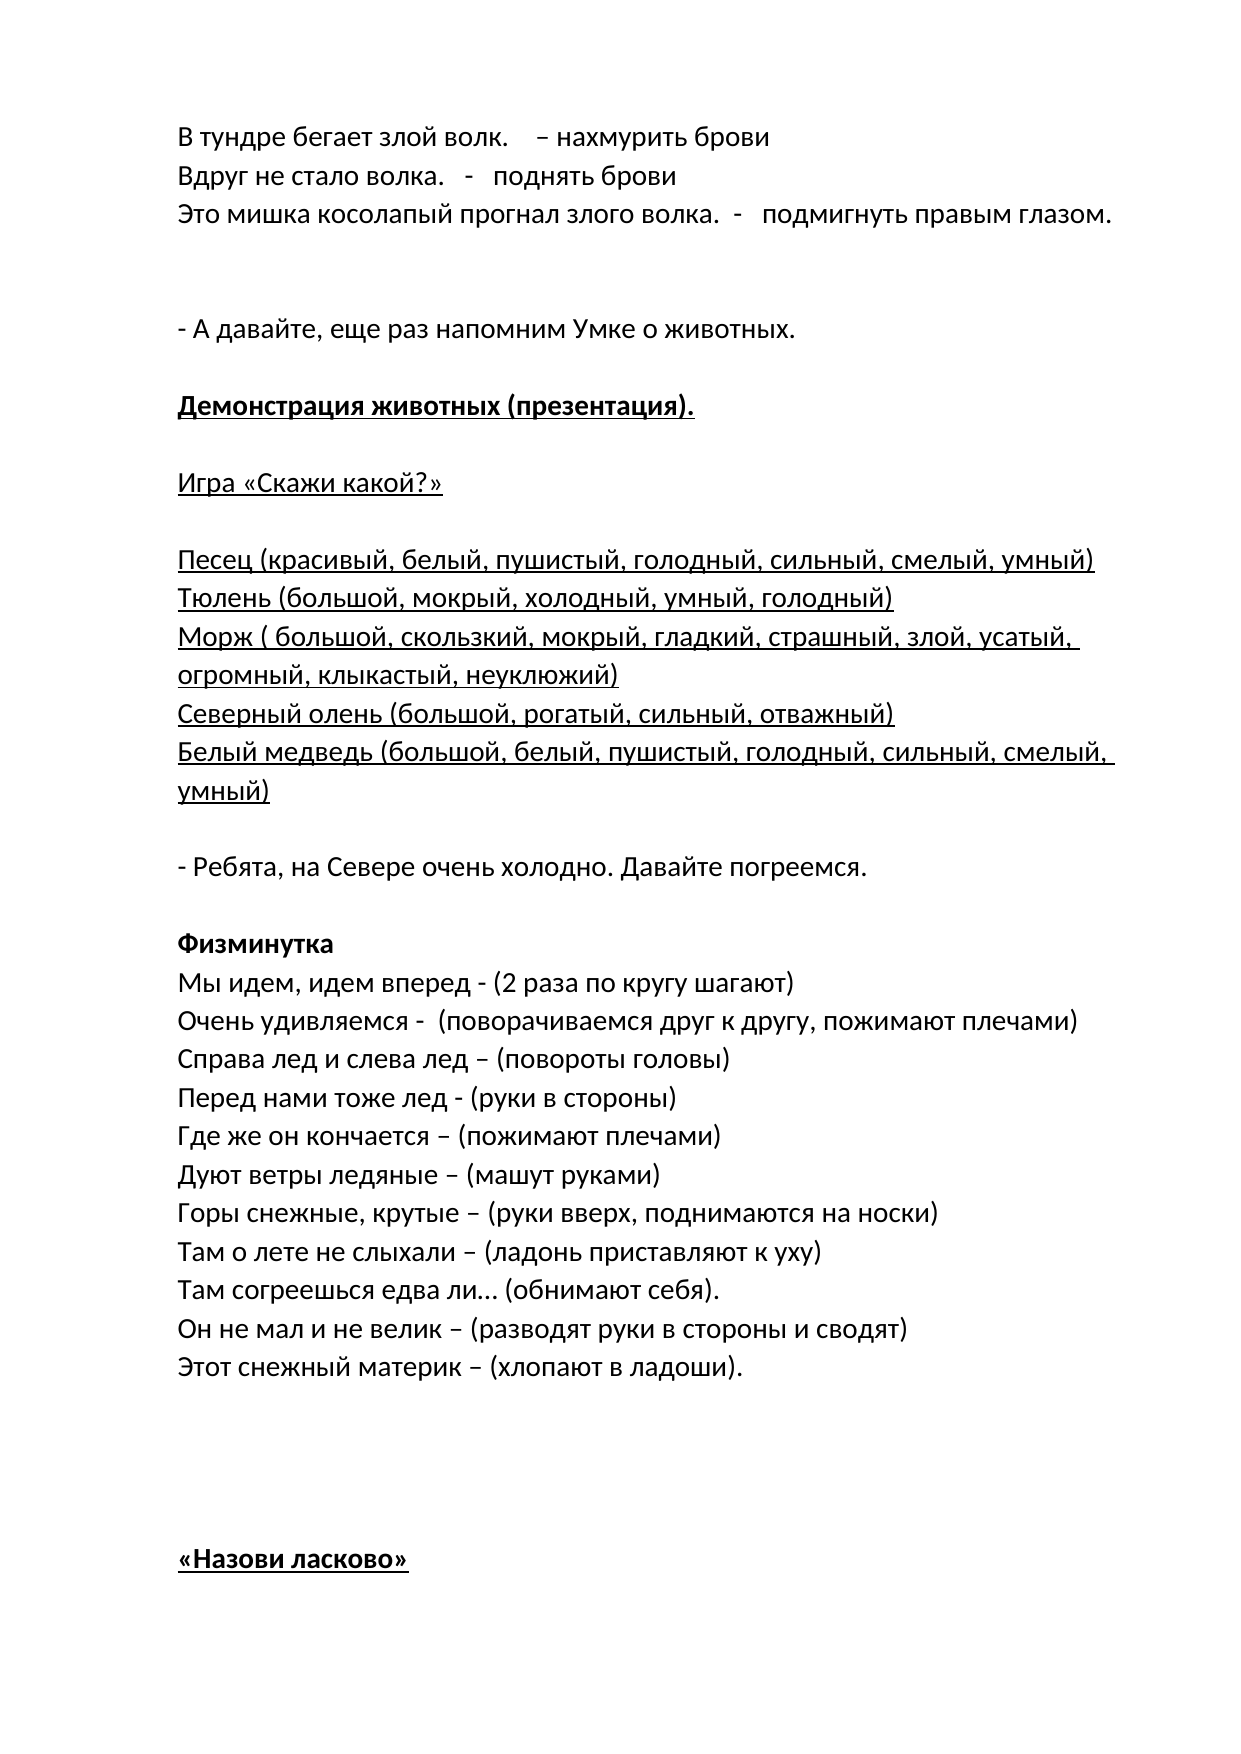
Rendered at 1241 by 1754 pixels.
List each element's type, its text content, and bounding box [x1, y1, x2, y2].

text Дуют ветры ледяные – (машут руками) [177, 1156, 1152, 1192]
text Где же он кончается – (пожимают плечами) [177, 1117, 1152, 1153]
text Там о лете не слыхали – (ладонь приставляют к уху) [177, 1233, 1152, 1268]
text Этот снежный материк – (хлопают в ладоши). [177, 1348, 1152, 1384]
text Тюлень (большой, мокрый, холодный, умный, голодный) [177, 579, 1152, 615]
text Песец (красивый, белый, пушистый, голодный, сильный, смелый, умный) [177, 541, 1152, 577]
text Мы идем, идем вперед - (2 раза по кругу шагают) [177, 964, 1152, 999]
text В тундре бегает злой волк. – нахмурить брови [177, 118, 1152, 154]
text - А давайте, еще раз напомним Умке о животных. [177, 310, 1152, 346]
text Горы снежные, крутые – (руки вверх, поднимаются на носки) [177, 1194, 1152, 1230]
text Очень удивляемся - (поворачиваемся друг к другу, пожимают плечами) [177, 1002, 1152, 1038]
text Он не мал и не велик – (разводят руки в стороны и сводят) [177, 1310, 1152, 1345]
text Справа лед и слева лед – (повороты головы) [177, 1041, 1152, 1076]
text Там согреешься едва ли… (обнимают себя). [177, 1271, 1152, 1307]
text Вдруг не стало волка. - поднять брови [177, 157, 1152, 192]
text «Назови ласково» [177, 1540, 1152, 1576]
text Игра «Скажи какой?» [177, 464, 1152, 500]
text Белый медведь (большой, белый, пушистый, голодный, сильный, смелый, умный) [177, 733, 1152, 807]
text Морж ( большой, скользкий, мокрый, гладкий, страшный, злой, усатый, огромный, клыкастый, неуклюжий) [177, 618, 1152, 692]
text Перед нами тоже лед - (руки в стороны) [177, 1079, 1152, 1115]
text Демонстрация животных (презентация). [177, 387, 1152, 423]
text - Ребята, на Севере очень холодно. Давайте погреемся. [177, 848, 1152, 884]
text Северный олень (большой, рогатый, сильный, отважный) [177, 695, 1152, 730]
text Это мишка косолапый прогнал злого волка. - подмигнуть правым глазом. [177, 195, 1152, 231]
text Физминутка [177, 925, 1152, 961]
